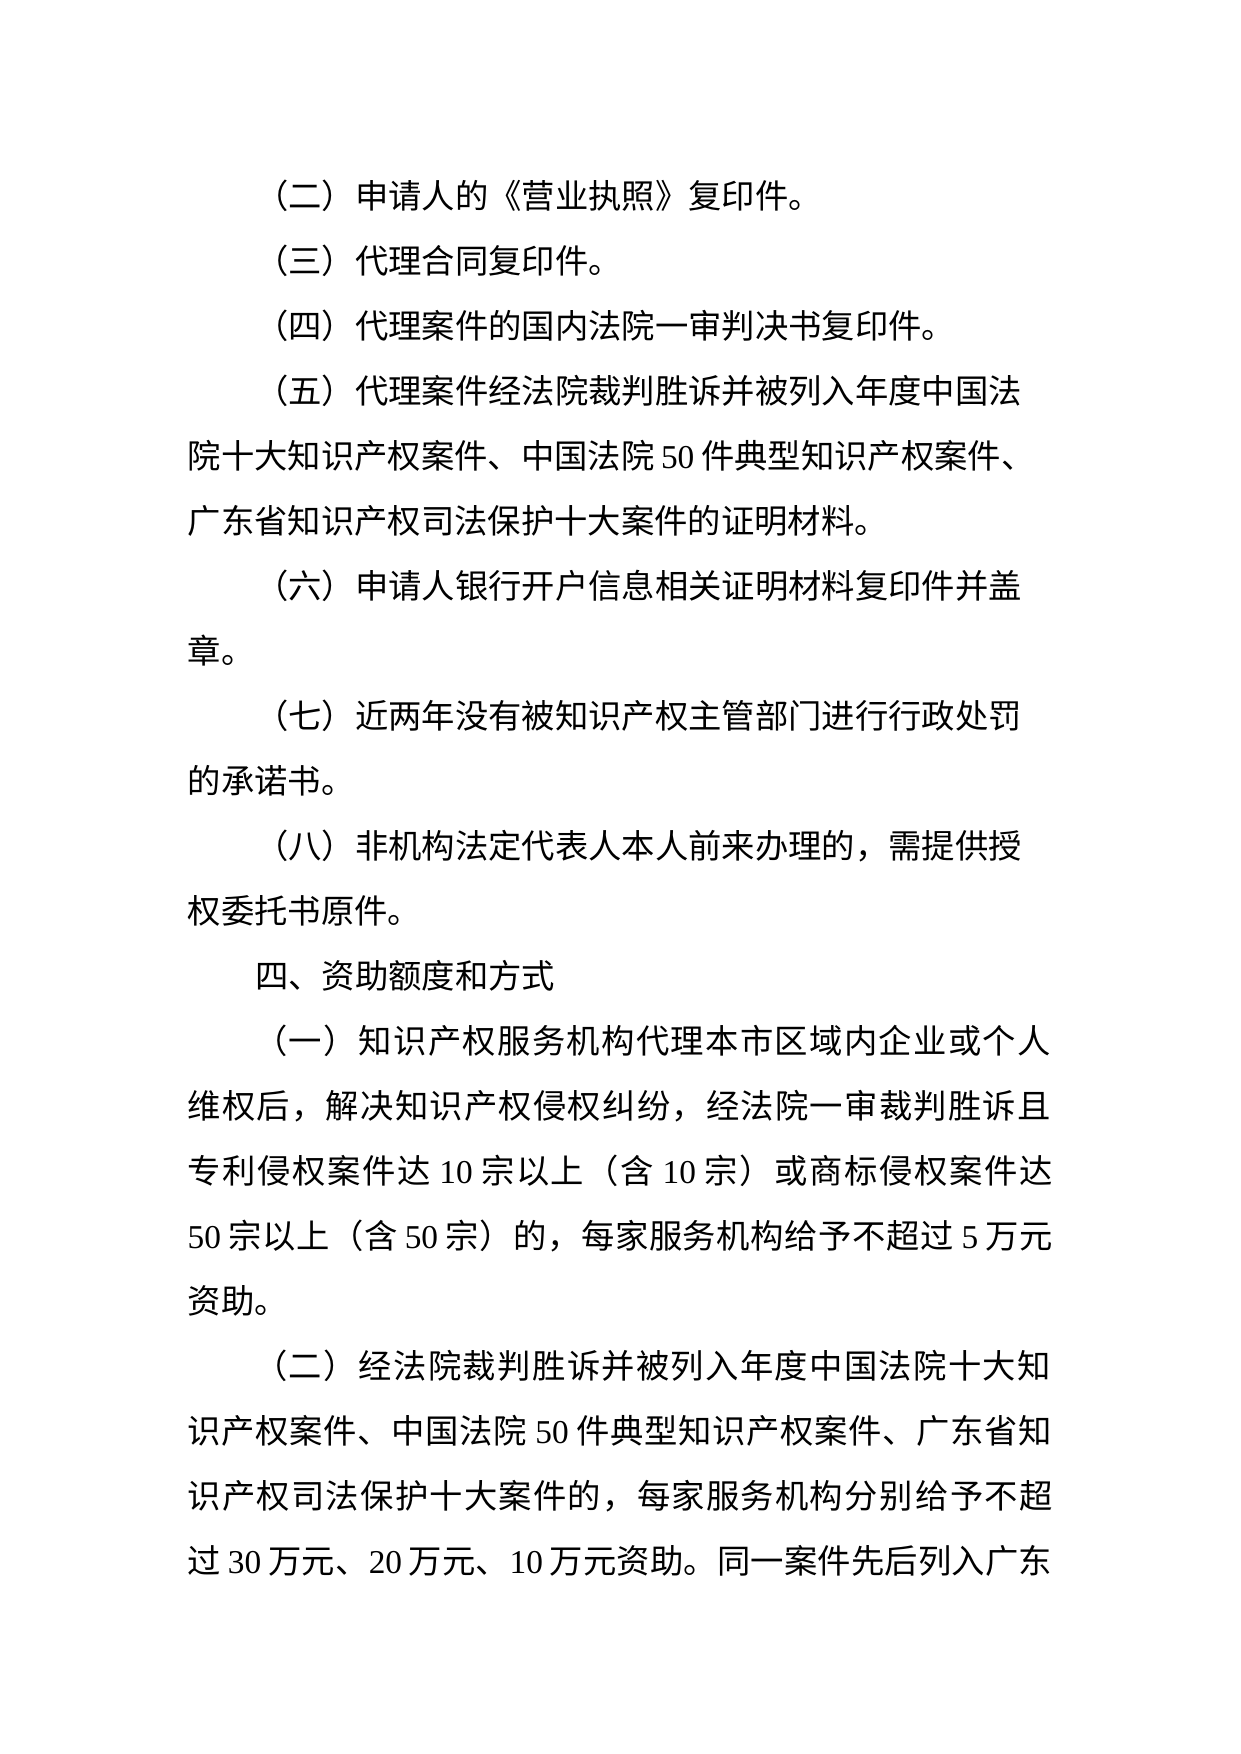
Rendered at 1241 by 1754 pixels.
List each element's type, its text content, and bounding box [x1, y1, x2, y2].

text （六）申请人银行开户信息相关证明材料复印件并盖章。 [187, 552, 1053, 682]
text （二）申请人的《营业执照》复印件。 [187, 162, 1053, 227]
text （八）非机构法定代表人本人前来办理的，需提供授权委托书原件。 [187, 812, 1053, 942]
text （四）代理案件的国内法院一审判决书复印件。 [187, 292, 1053, 357]
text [187, 1332, 1053, 1592]
text 四、资助额度和方式 [187, 942, 1053, 1007]
text （七）近两年没有被知识产权主管部门进行行政处罚的承诺书。 [187, 682, 1053, 812]
text （一）知识产权服务机构代理本市区域内企业或个人维权后，解决知识产权侵权纠纷，经法院一审裁判胜诉且专利侵权案件达10宗以上（含10宗）或商标侵权案件达50宗以上（含50宗）的，每家服务机构给予不超过5万元资助。 [187, 1007, 1053, 1332]
text （五）代理案件经法院裁判胜诉并被列入年度中国法院十大知识产权案件、中国法院50件典型知识产权案件、广东省知识产权司法保护十大案件的证明材料。 [187, 357, 1053, 552]
text （三）代理合同复印件。 [187, 227, 1053, 292]
